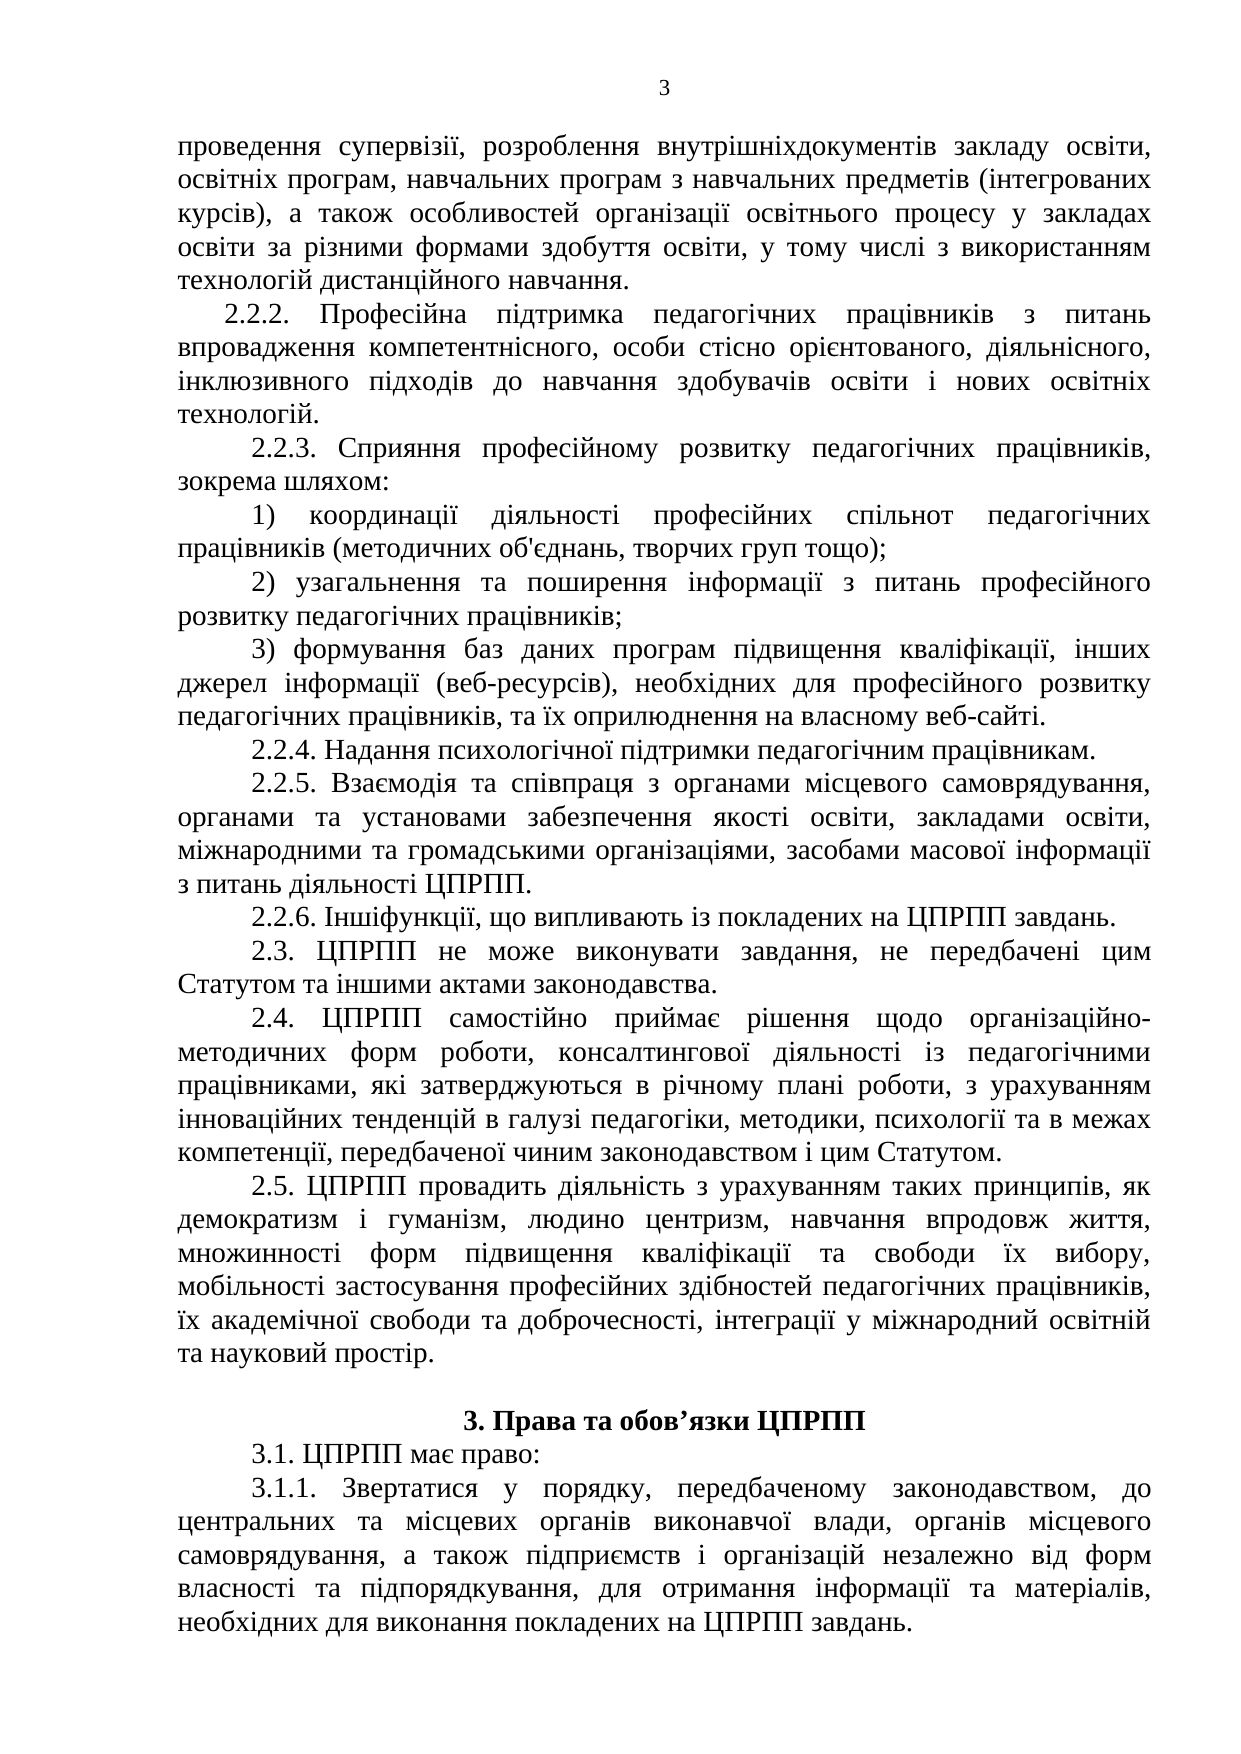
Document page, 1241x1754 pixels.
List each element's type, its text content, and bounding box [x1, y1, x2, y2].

text 2.5. ЦПРПП провадить діяльність з урахуванням таких принципів, як демократизм і гуманізм, людино центризм, навчання впродовж життя, множинності форм підвищення кваліфікації та свободи їх вибору, мобільності застосування професійних здібностей педагогічних працівників, їх академічної свободи та доброчесності, інтеграції у міжнародний освітній та науковий простір. [177, 1168, 1152, 1369]
text 2.2.4. Надання психологічної підтримки педагогічним працівникам. [177, 732, 1152, 765]
text 2) узагальнення та поширення інформації з питань професійного розвитку педагогічних працівників; [177, 564, 1152, 631]
text 3.1. ЦПРПП має право: [177, 1436, 1152, 1470]
text 2.2.2. Професійна підтримка педагогічних працівників з питань впровадження компетентнісного, особи стісно орієнтованого, діяльнісного, інклюзивного підходів до навчання здобувачів освіти і нових освітніх технологій. [177, 296, 1152, 430]
text 3. Права та обов’язки ЦПРПП [177, 1403, 1152, 1436]
text 2.2.6. Іншіфункції, що випливають із покладених на ЦПРПП завдань. [177, 899, 1152, 933]
text 3.1.1. Звертатися у порядку, передбаченому законодавством, до центральних та місцевих органів виконавчої влади, органів місцевого самоврядування, а також підприємств і організацій незалежно від форм власності та підпорядкування, для отримання інформації та матеріалів, необхідних для виконання покладених на ЦПРПП завдань. [177, 1470, 1152, 1637]
text 3) формування баз даних програм підвищення кваліфікації, інших джерел інформації (веб-ресурсів), необхідних для професійного розвитку педагогічних працівників, та їх оприлюднення на власному веб-сайті. [177, 631, 1152, 732]
text 2.2.5. Взаємодія та співпраця з органами місцевого самоврядування, органами та установами забезпечення якості освіти, закладами освіти, міжнародними та громадськими організаціями, засобами масової інформації з питань діяльності ЦПРПП. [177, 765, 1152, 899]
text 2.2.3. Сприяння професійному розвитку педагогічних працівників, зокрема шляхом: [177, 430, 1152, 497]
text 2.3. ЦПРПП не може виконувати завдання, не передбачені цим Статутом та іншими актами законодавства. [177, 933, 1152, 1000]
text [177, 128, 1152, 296]
text 1) координації діяльності професійних спільнот педагогічних працівників (методичних об'єднань, творчих груп тощо); [177, 497, 1152, 564]
text 2.4. ЦПРПП самостійно приймає рішення щодо організаційно-методичних форм роботи, консалтингової діяльності із педагогічними працівниками, які затверджуються в річному плані роботи, з урахуванням інноваційних тенденцій в галузі педагогіки, методики, психології та в межах компетенції, передбаченої чиним законодавством і цим Статутом. [177, 1000, 1152, 1168]
